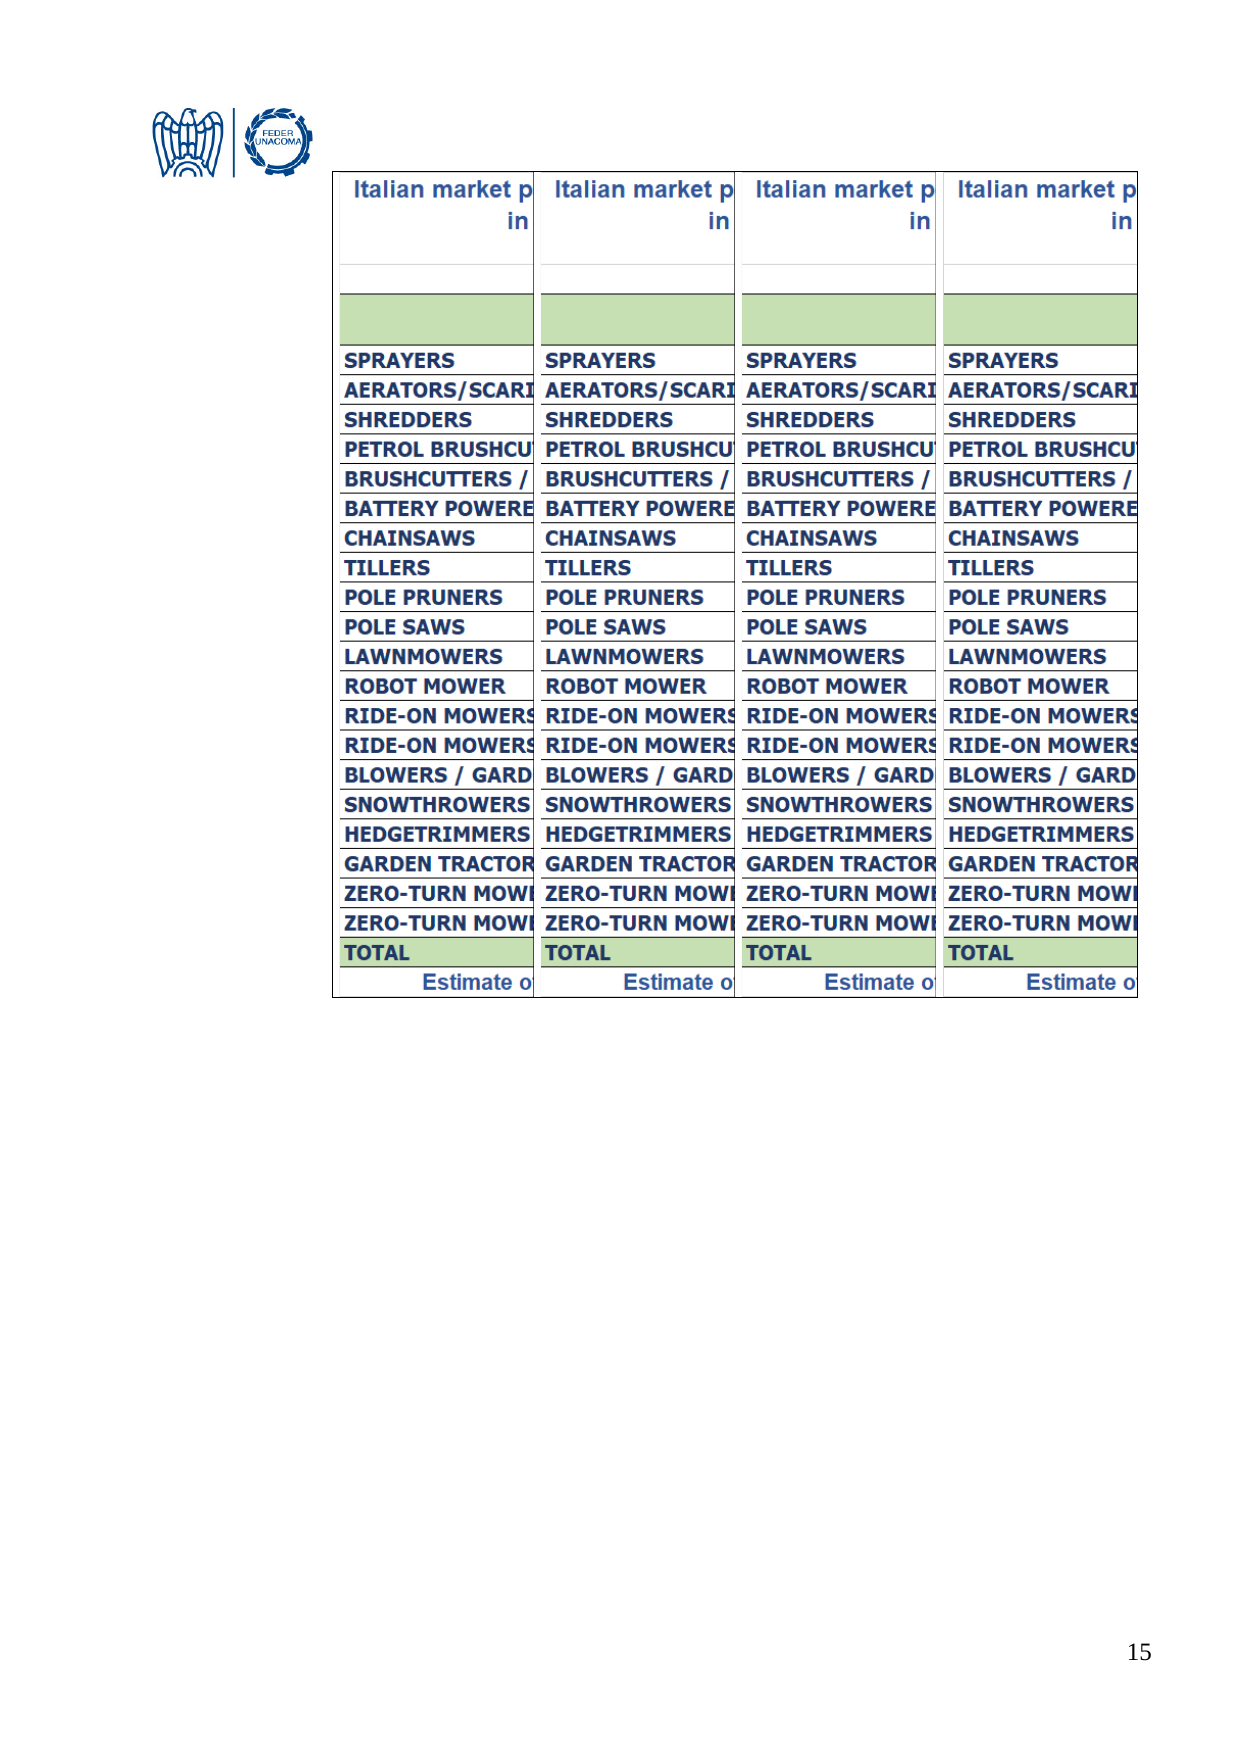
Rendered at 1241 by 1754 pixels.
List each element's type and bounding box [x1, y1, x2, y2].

picture [1, 0, 1238, 1750]
table_cell [735, 172, 741, 997]
table_cell [936, 172, 943, 997]
table_cell [534, 172, 540, 997]
table_cell [333, 172, 339, 997]
